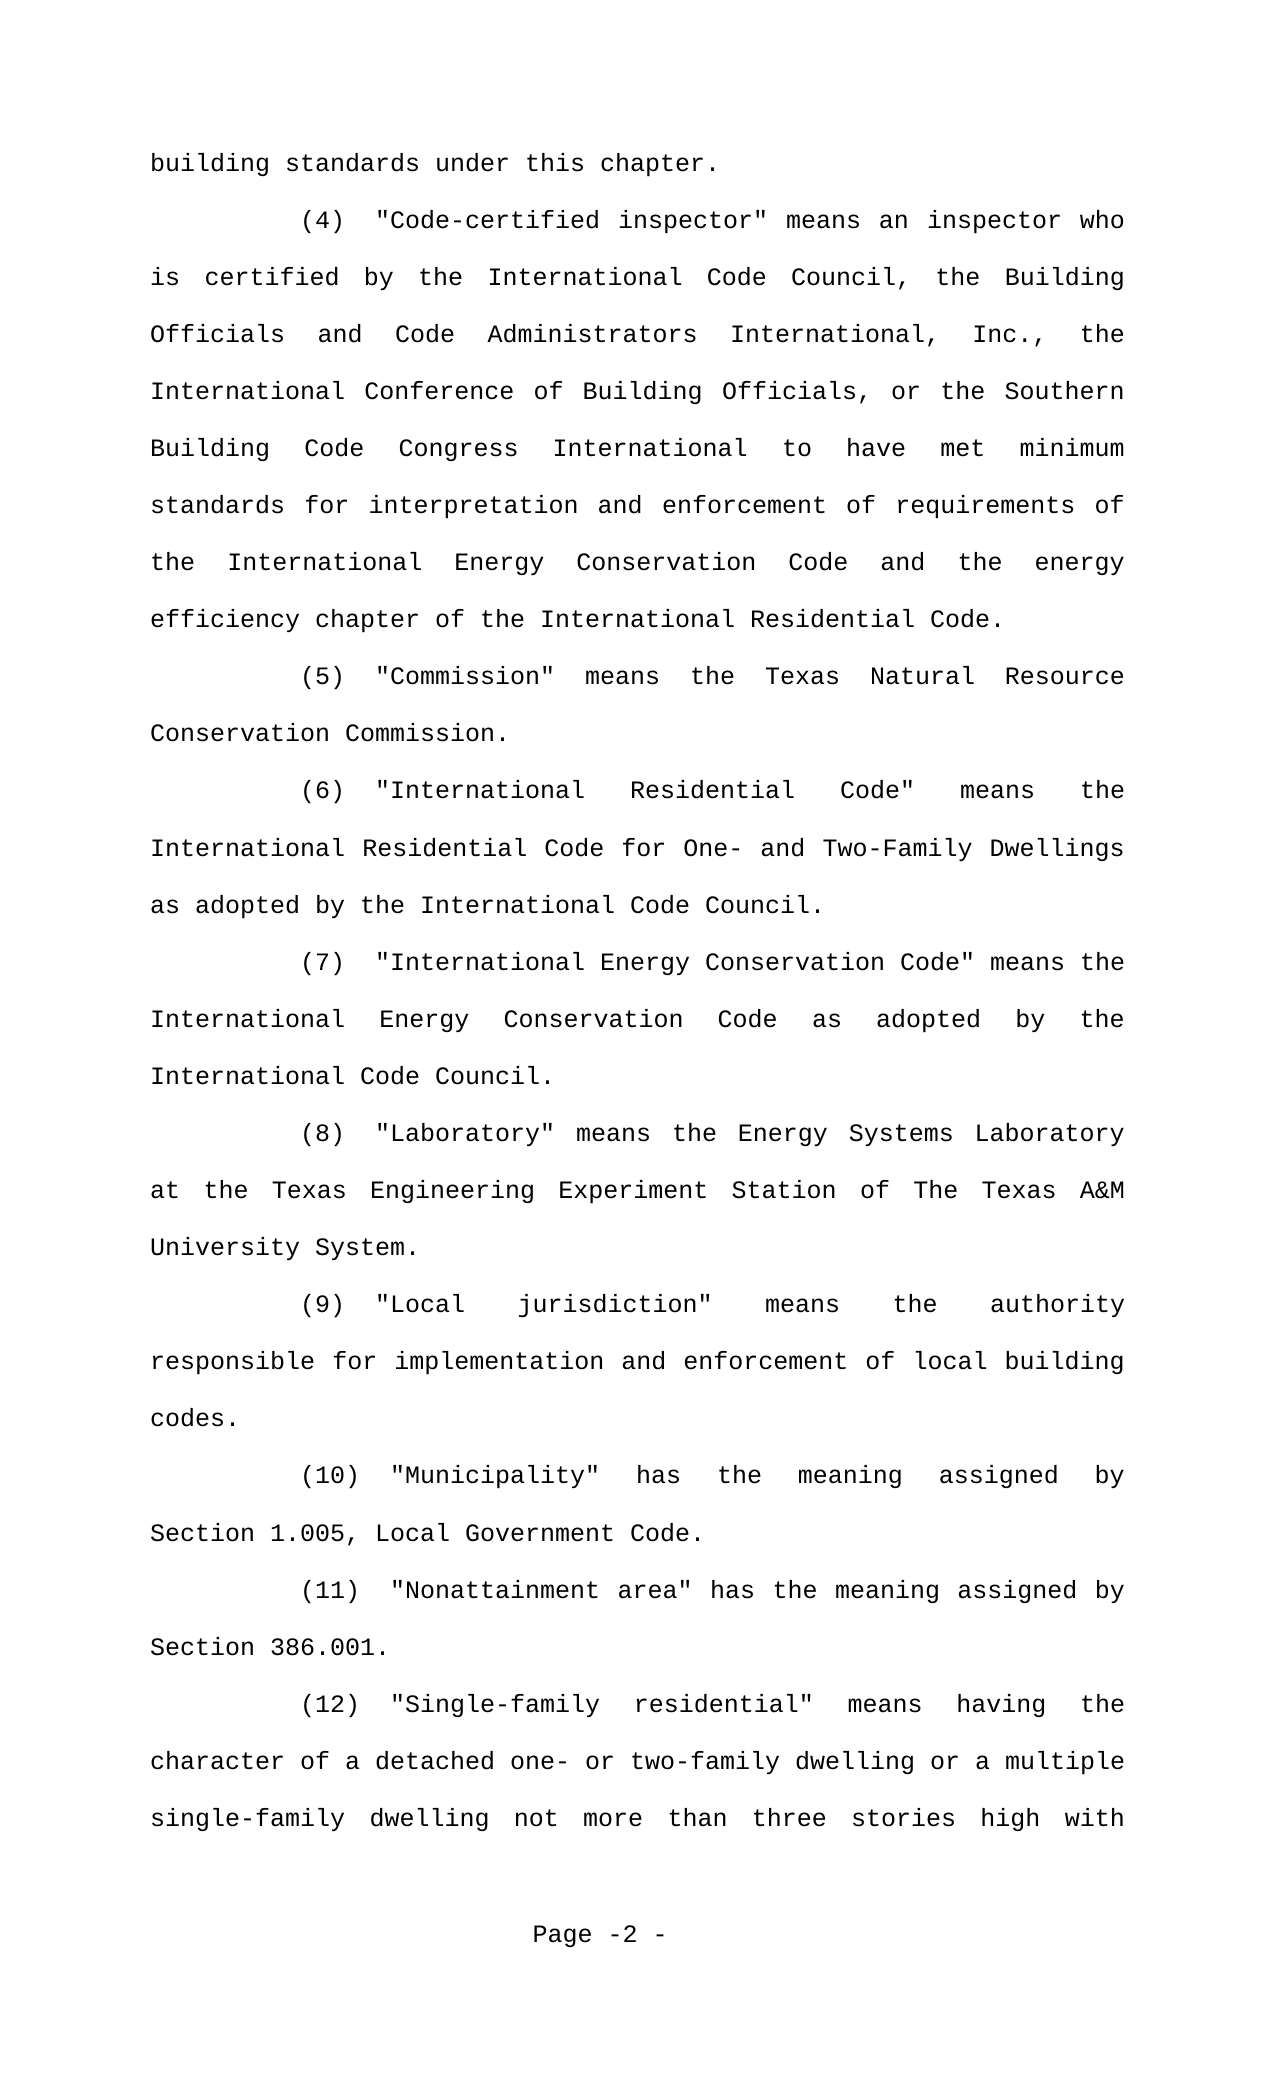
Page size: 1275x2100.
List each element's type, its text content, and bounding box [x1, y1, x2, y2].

text (5) "Commission" means the Texas Natural Resource Conservation Commission. [150, 664, 1125, 749]
text (7) "International Energy Conservation Code" means the International Energy Conservation Code as adopted by the International Code Council. [150, 949, 1125, 1092]
text (10) "Municipality" has the meaning assigned by Section 1.005, Local Government Code. [150, 1463, 1125, 1548]
text (11) "Nonattainment area" has the meaning assigned by Section 386.001. [150, 1577, 1125, 1663]
text (9) "Local jurisdiction" means the authority responsible for implementation and enforcement of local building codes. [150, 1292, 1125, 1434]
text (4) "Code-certified inspector" means an inspector who is certified by the International Code Council, the Building Officials and Code Administrators International, Inc., the International Conference of Building Officials, or the Southern Building Code Congress International to have met minimum standards for interpretation and enforcement of requirements of the International Energy Conservation Code and the energy efficiency chapter of the International Residential Code. [150, 207, 1125, 635]
text (8) "Laboratory" means the Energy Systems Laboratory at the Texas Engineering Experiment Station of The Texas A&M University System. [150, 1120, 1125, 1263]
text (6) "International Residential Code" means the International Residential Code for One- and Two-Family Dwellings as adopted by the International Code Council. [150, 778, 1125, 921]
